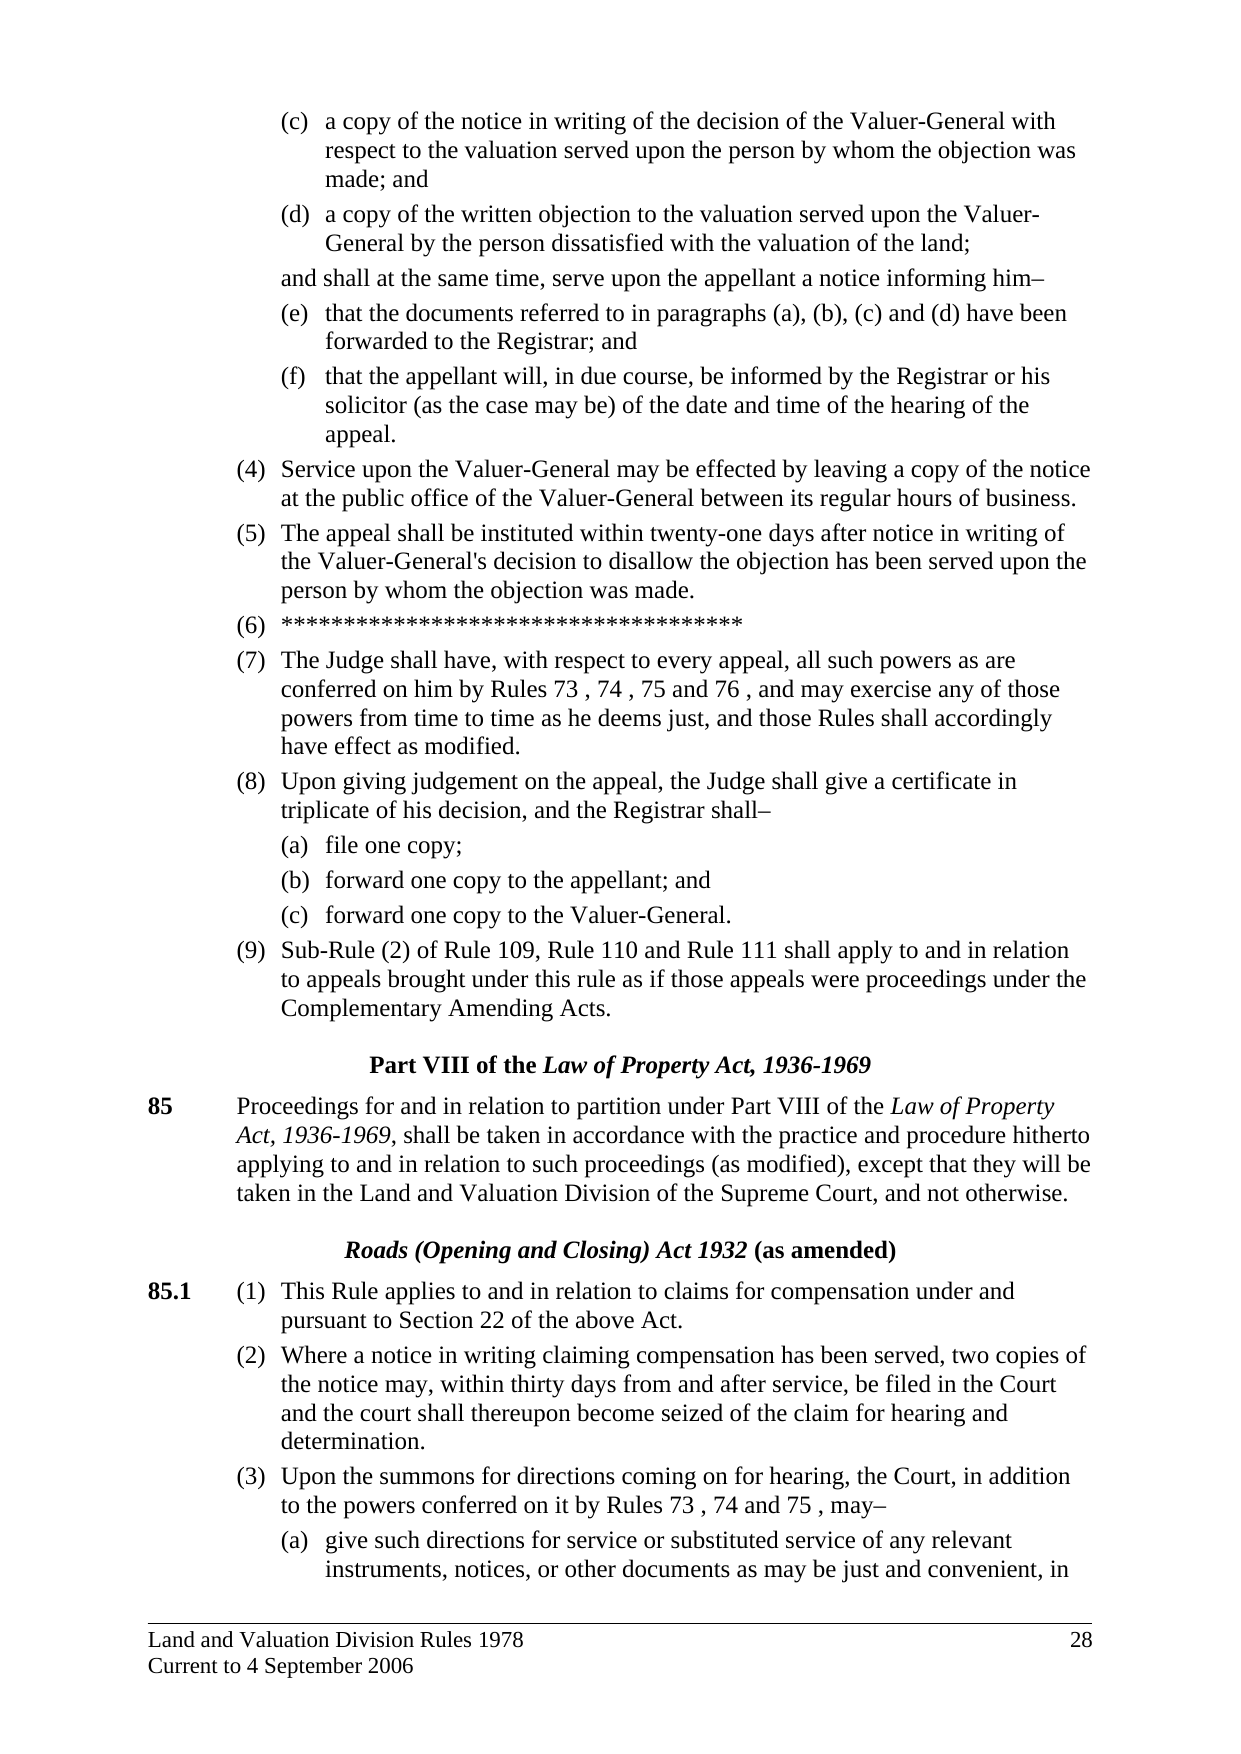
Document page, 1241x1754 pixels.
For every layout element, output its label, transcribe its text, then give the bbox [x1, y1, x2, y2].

text (8) Upon giving judgement on the appeal, the Judge shall give a certificate in triplicate of his decision, and the Registrar shall– [148, 766, 1092, 824]
text 85.1 (1) This Rule applies to and in relation to claims for compensation under and pursuant to Section 22 of the above Act. [148, 1276, 1092, 1334]
text (c) forward one copy to the Valuer-General. [148, 900, 1092, 929]
text (7) The Judge shall have, with respect to every appeal, all such powers as are conferred on him by Rules 73 , 74 , 75 and 76 , and may exercise any of those powers from time to time as he deems just, and those Rules shall accordingly have effect as modified. [148, 645, 1092, 760]
text (4) Service upon the Valuer-General may be effected by leaving a copy of the notice at the public office of the Valuer-General between its regular hours of business. [148, 454, 1092, 511]
text (f) that the appellant will, in due course, be informed by the Registrar or his solicitor (as the case may be) of the date and time of the hearing of the appeal. [148, 361, 1092, 448]
text (2) Where a notice in writing claiming compensation has been served, two copies of the notice may, within thirty days from and after service, be filed in the Court and the court shall thereupon become seized of the claim for hearing and determination. [148, 1340, 1092, 1455]
text (b) forward one copy to the appellant; and [148, 865, 1092, 894]
text Part VIII of the Law of Property Act, 1936-1969 [148, 1050, 1092, 1079]
text (e) that the documents referred to in paragraphs (a), (b), (c) and (d) have been forwarded to the Registrar; and [148, 298, 1092, 355]
text (a) file one copy; [148, 830, 1092, 859]
text (c) a copy of the notice in writing of the decision of the Valuer-General with respect to the valuation served upon the person by whom the objection was made; and [148, 106, 1092, 193]
text 85 Proceedings for and in relation to partition under Part VIII of the Law of Property Act, 1936-1969, shall be taken in accordance with the practice and procedure hitherto applying to and in relation to such proceedings (as modified), except that they will be taken in the Land and Valuation Division of the Supreme Court, and not otherwise. [148, 1091, 1092, 1206]
text Roads (Opening and Closing) Act 1932 (as amended) [148, 1235, 1092, 1264]
text (3) Upon the summons for directions coming on for hearing, the Court, in addition to the powers conferred on it by Rules 73 , 74 and 75 , may– [148, 1461, 1092, 1519]
text (9) Sub-Rule (2) of Rule 109, Rule 110 and Rule 111 shall apply to and in relation to appeals brought under this rule as if those appeals were proceedings under the Complementary Amending Acts. [148, 935, 1092, 1021]
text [148, 1525, 1092, 1583]
text (d) a copy of the written objection to the valuation served upon the Valuer-General by the person dissatisfied with the valuation of the land; [148, 199, 1092, 256]
text (5) The appeal shall be instituted within twenty-one days after notice in writing of the Valuer-General's decision to disallow the objection has been served upon the person by whom the objection was made. [148, 518, 1092, 604]
text (6) ************************************* [148, 610, 1092, 639]
text and shall at the same time, serve upon the appellant a notice informing him– [148, 263, 1092, 291]
